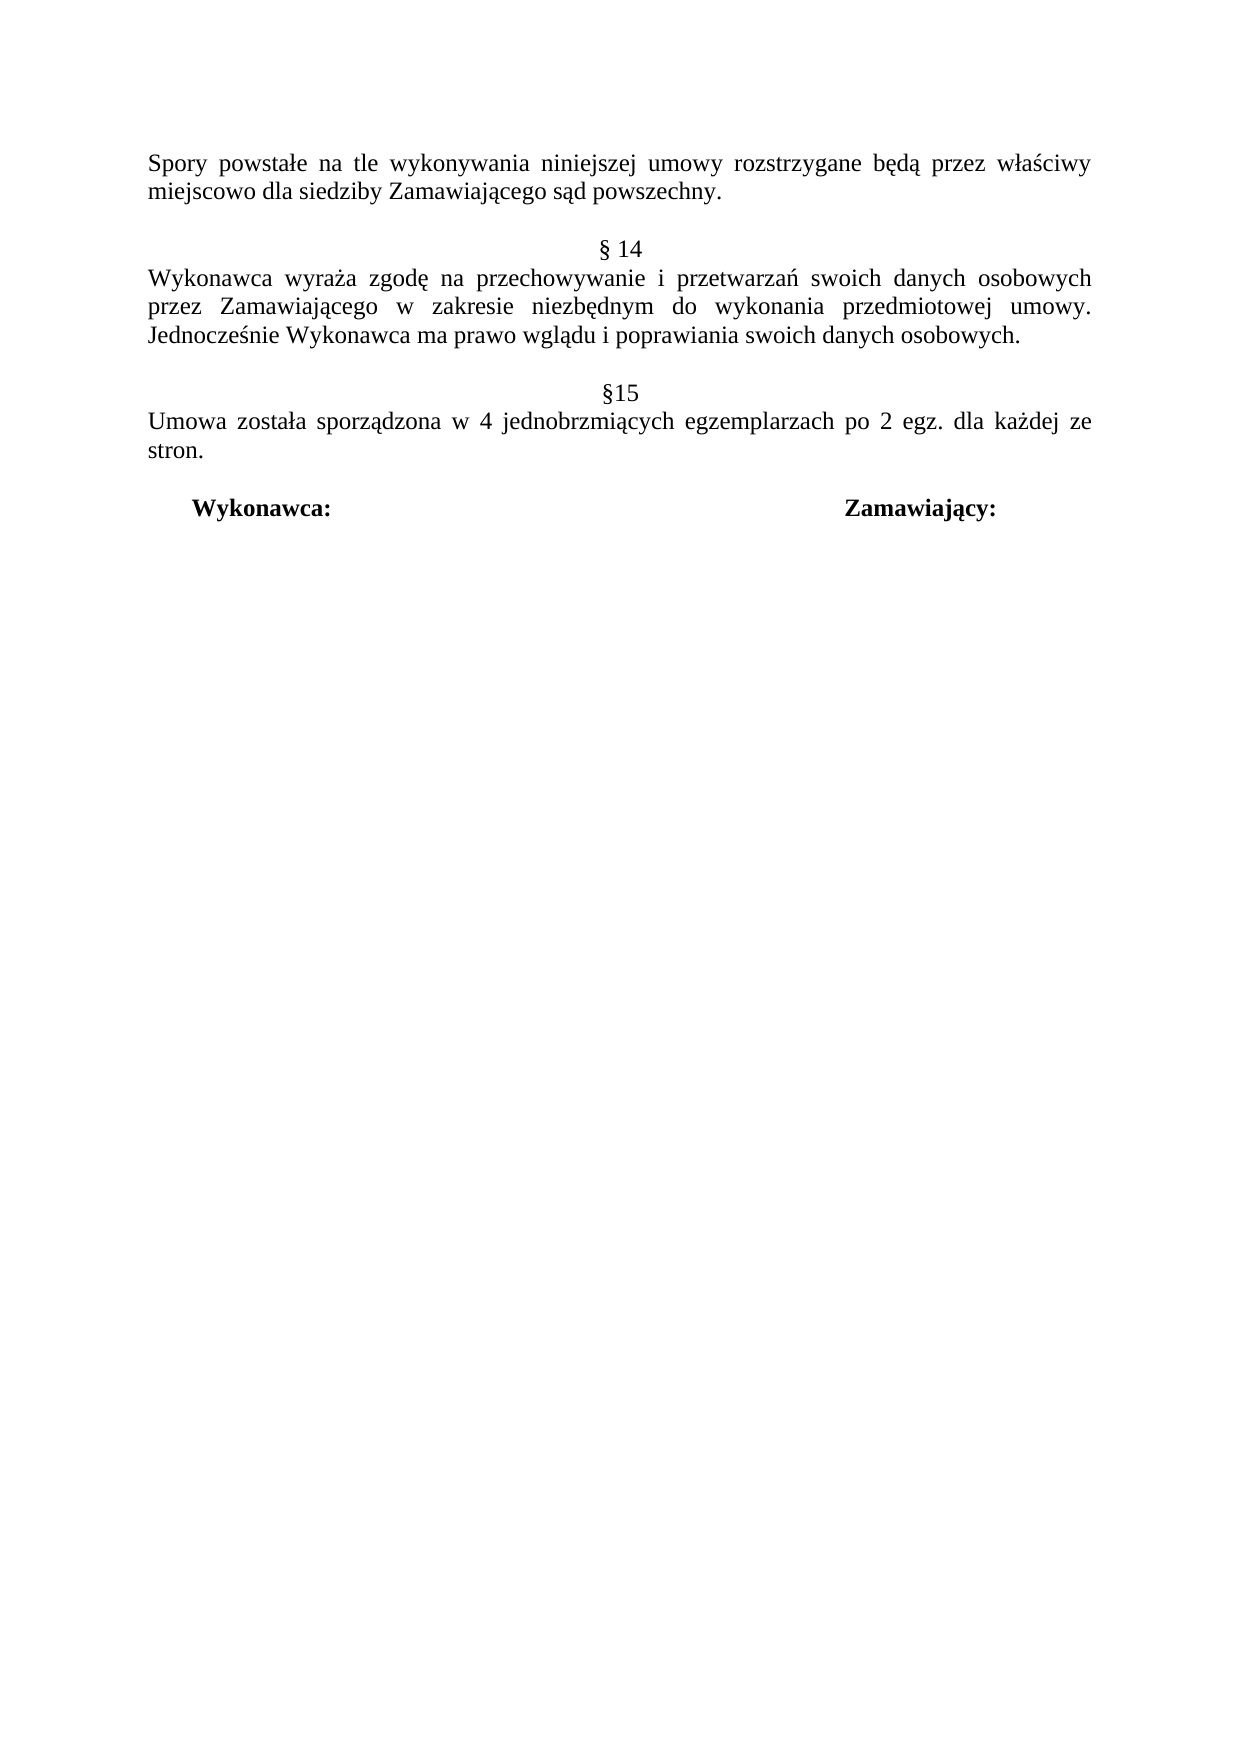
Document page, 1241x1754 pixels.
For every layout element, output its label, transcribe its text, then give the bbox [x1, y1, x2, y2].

text Spory powstałe na tle wykonywania niniejszej umowy rozstrzygane będą przez właściwy miejscowo dla siedziby Zamawiającego sąd powszechny. [148, 148, 1093, 205]
text §15 [148, 378, 1093, 406]
text Umowa została sporządzona w 4 jednobrzmiących egzemplarzach po 2 egz. dla każdej ze stron. [148, 406, 1093, 464]
text § 14 [148, 234, 1093, 263]
text Wykonawca wyraża zgodę na przechowywanie i przetwarzań swoich danych osobowych przez Zamawiającego w zakresie niezbędnym do wykonania przedmiotowej umowy. Jednocześnie Wykonawca ma prawo wglądu i poprawiania swoich danych osobowych. [148, 263, 1093, 349]
text Wykonawca: Zamawiający: [148, 493, 1093, 521]
